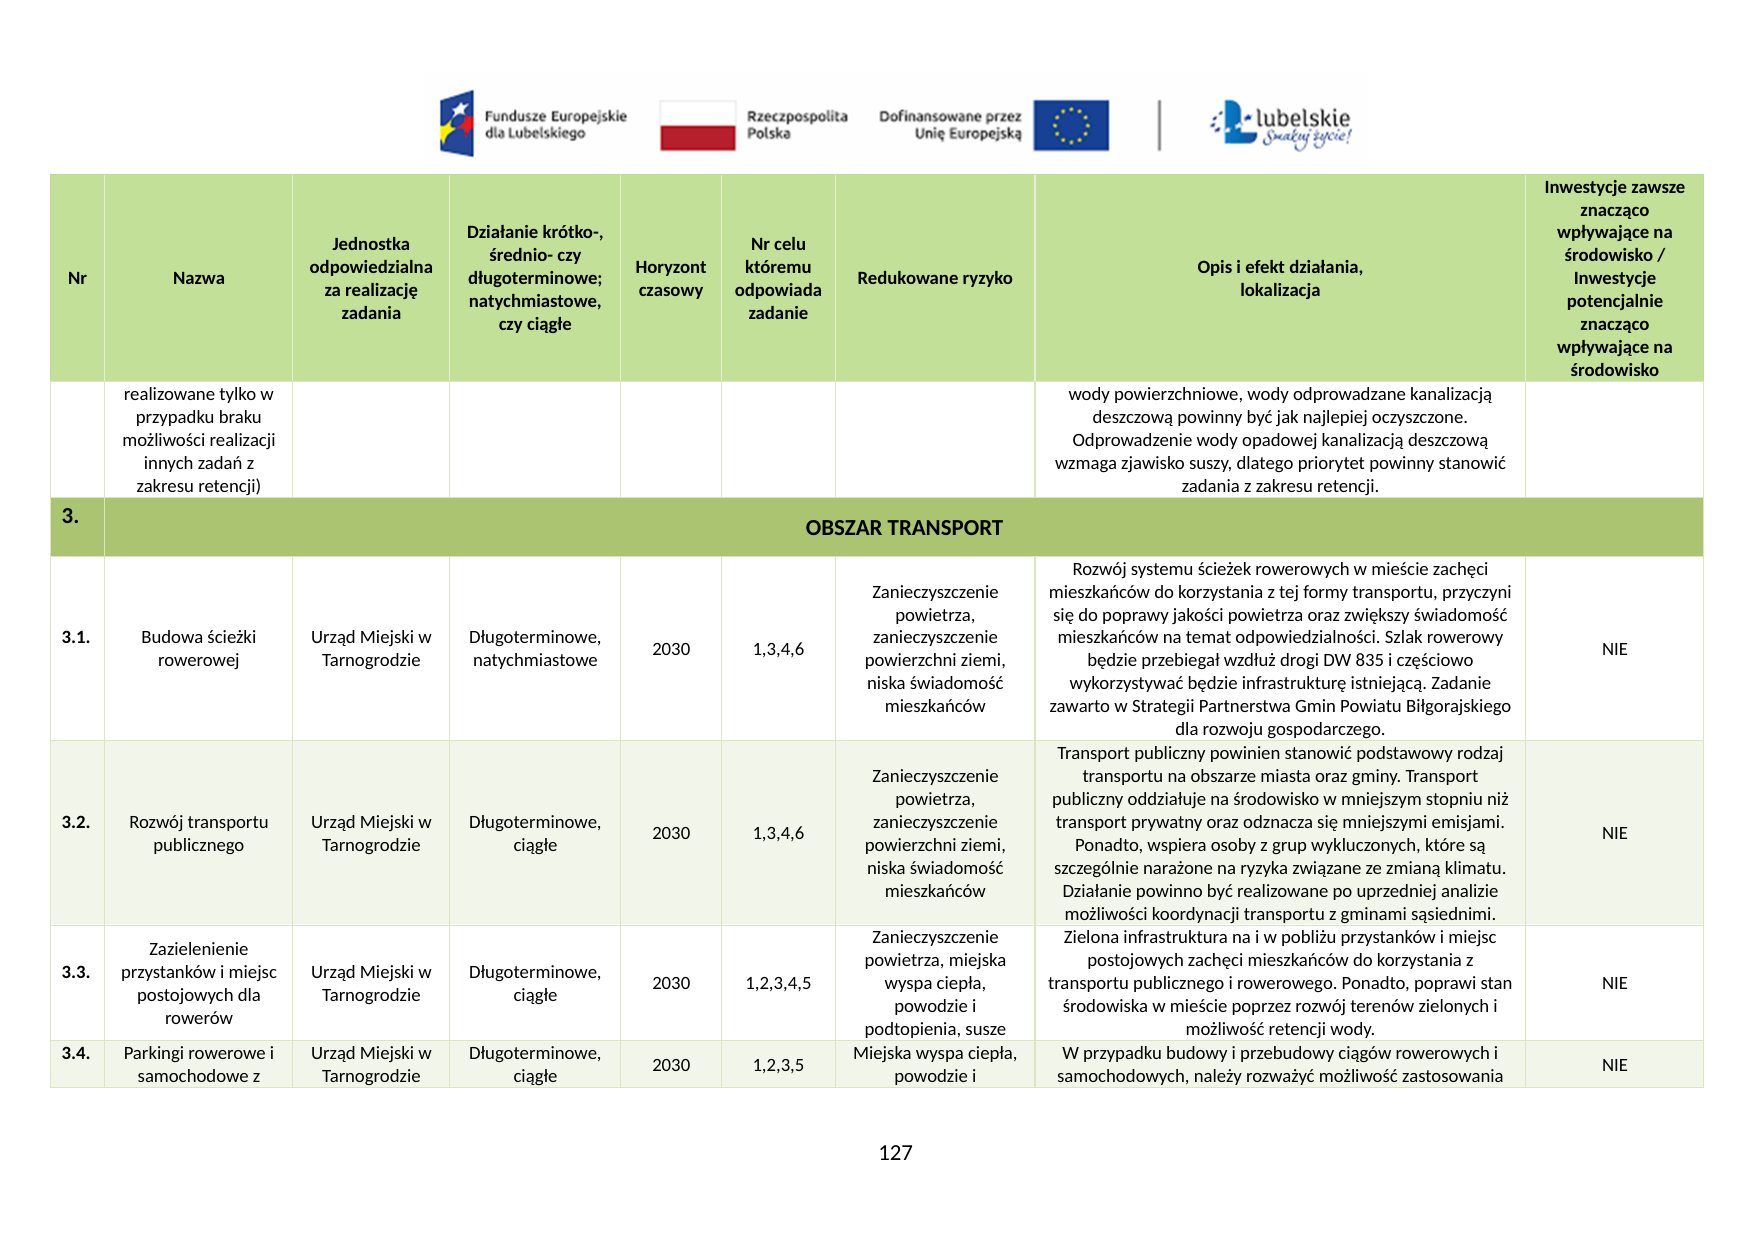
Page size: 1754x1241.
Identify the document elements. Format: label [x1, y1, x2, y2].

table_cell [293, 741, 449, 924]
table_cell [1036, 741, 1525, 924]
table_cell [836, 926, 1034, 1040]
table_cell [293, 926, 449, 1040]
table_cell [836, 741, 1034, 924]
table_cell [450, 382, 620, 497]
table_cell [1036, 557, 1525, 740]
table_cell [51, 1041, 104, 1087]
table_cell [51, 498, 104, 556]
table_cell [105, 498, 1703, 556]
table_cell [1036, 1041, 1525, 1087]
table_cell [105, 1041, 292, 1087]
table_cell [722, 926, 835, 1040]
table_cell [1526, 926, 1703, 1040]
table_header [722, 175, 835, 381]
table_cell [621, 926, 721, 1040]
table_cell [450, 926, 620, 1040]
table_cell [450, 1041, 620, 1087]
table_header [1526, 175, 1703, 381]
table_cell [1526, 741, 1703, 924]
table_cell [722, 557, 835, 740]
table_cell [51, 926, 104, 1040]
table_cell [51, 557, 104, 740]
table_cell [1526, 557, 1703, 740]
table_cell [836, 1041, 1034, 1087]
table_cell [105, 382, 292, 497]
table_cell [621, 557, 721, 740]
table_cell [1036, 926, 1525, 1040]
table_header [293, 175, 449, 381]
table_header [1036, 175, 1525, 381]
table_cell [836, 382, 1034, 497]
picture [423, 73, 1369, 174]
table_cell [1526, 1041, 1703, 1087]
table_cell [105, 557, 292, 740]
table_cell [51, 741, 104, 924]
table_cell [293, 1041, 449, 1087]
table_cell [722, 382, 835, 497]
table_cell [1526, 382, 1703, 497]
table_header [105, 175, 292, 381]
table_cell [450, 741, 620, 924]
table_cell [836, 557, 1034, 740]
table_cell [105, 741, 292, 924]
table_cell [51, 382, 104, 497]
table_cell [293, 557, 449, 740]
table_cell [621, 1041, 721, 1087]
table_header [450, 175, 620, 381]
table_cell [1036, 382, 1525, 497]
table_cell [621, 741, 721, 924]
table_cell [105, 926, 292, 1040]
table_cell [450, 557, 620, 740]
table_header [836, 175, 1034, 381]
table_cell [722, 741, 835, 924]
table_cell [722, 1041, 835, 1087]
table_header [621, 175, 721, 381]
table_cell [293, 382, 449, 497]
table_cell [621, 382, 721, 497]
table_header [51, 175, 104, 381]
